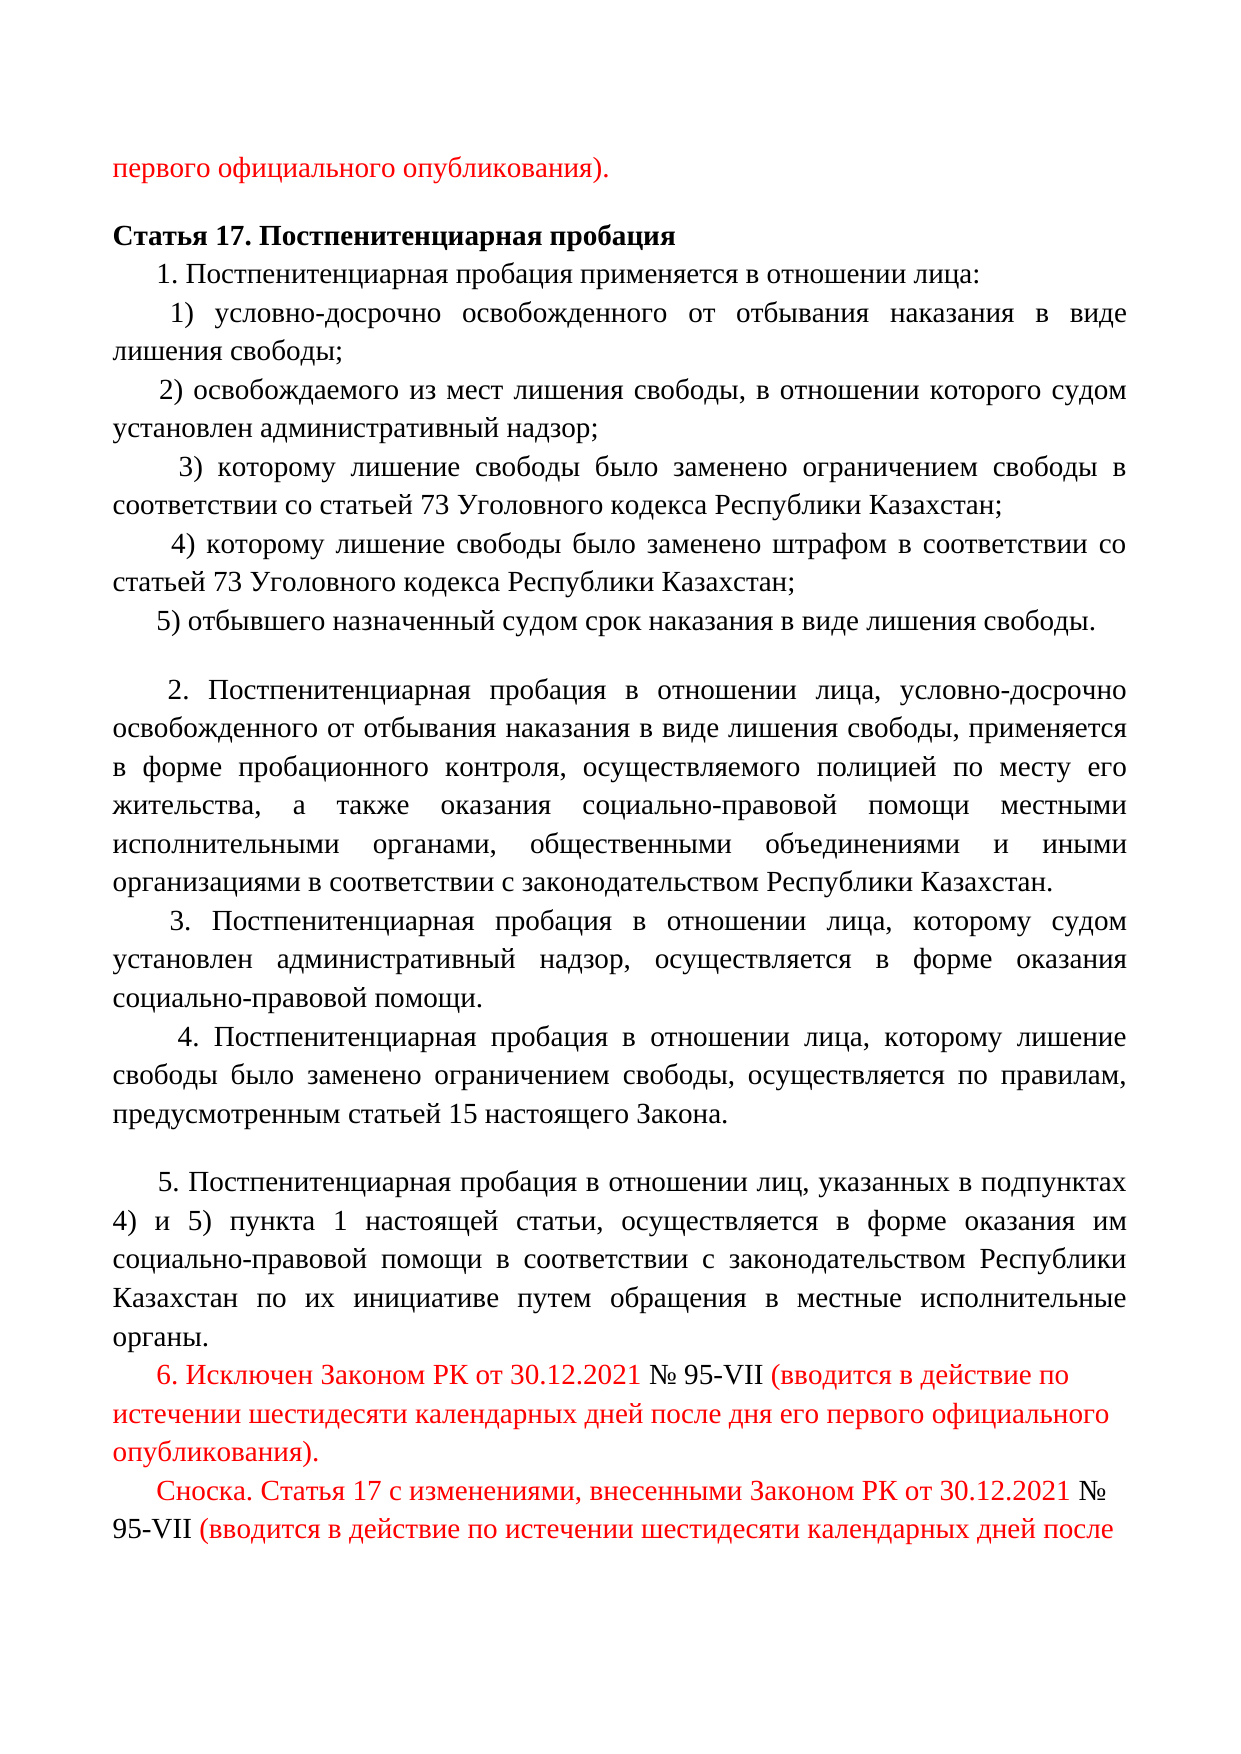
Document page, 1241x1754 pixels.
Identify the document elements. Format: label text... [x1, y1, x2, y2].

text 5) отбывшего назначенный судом срок наказания в виде лишения свободы. [112, 603, 1128, 637]
text 3) которому лишение свободы было заменено ограничением свободы в соответствии со статьей 73 Уголовного кодекса Республики Казахстан; [112, 449, 1128, 521]
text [112, 150, 1128, 214]
text Статья 17. Постпенитенциарная пробация [112, 218, 1128, 251]
text 2) освобождаемого из мест лишения свободы, в отношении которого судом установлен административный надзор; [112, 372, 1128, 444]
text 1. Постпенитенциарная пробация применяется в отношении лица: [112, 256, 1128, 290]
text 4) которому лишение свободы было заменено штрафом в соответствии со статьей 73 Уголовного кодекса Республики Казахстан; [112, 526, 1128, 598]
text 3. Постпенитенциарная пробация в отношении лица, которому судом установлен административный надзор, осуществляется в форме оказания социально-правовой помощи. [112, 903, 1128, 1014]
text 4. Постпенитенциарная пробация в отношении лица, которому лишение свободы было заменено ограничением свободы, осуществляется по правилам, предусмотренным статьей 15 настоящего Закона. [112, 1019, 1128, 1129]
text 1) условно-досрочно освобожденного от отбывания наказания в виде лишения свободы; [112, 295, 1128, 367]
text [112, 1357, 1128, 1545]
text 2. Постпенитенциарная пробация в отношении лица, условно-досрочно освобожденного от отбывания наказания в виде лишения свободы, применяется в форме пробационного контроля, осуществляемого полицией по месту его жительства, а также оказания социально-правовой помощи местными исполнительными органами, общественными объединениями и иными организациями в соответствии с законодательством Республики Казахстан. [112, 672, 1128, 898]
text 5. Постпенитенциарная пробация в отношении лиц, указанных в подпунктах 4) и 5) пункта 1 настоящей статьи, осуществляется в форме оказания им социально-правовой помощи в соответствии с законодательством Республики Казахстан по их инициативе путем обращения в местные исполнительные органы. [112, 1164, 1128, 1352]
